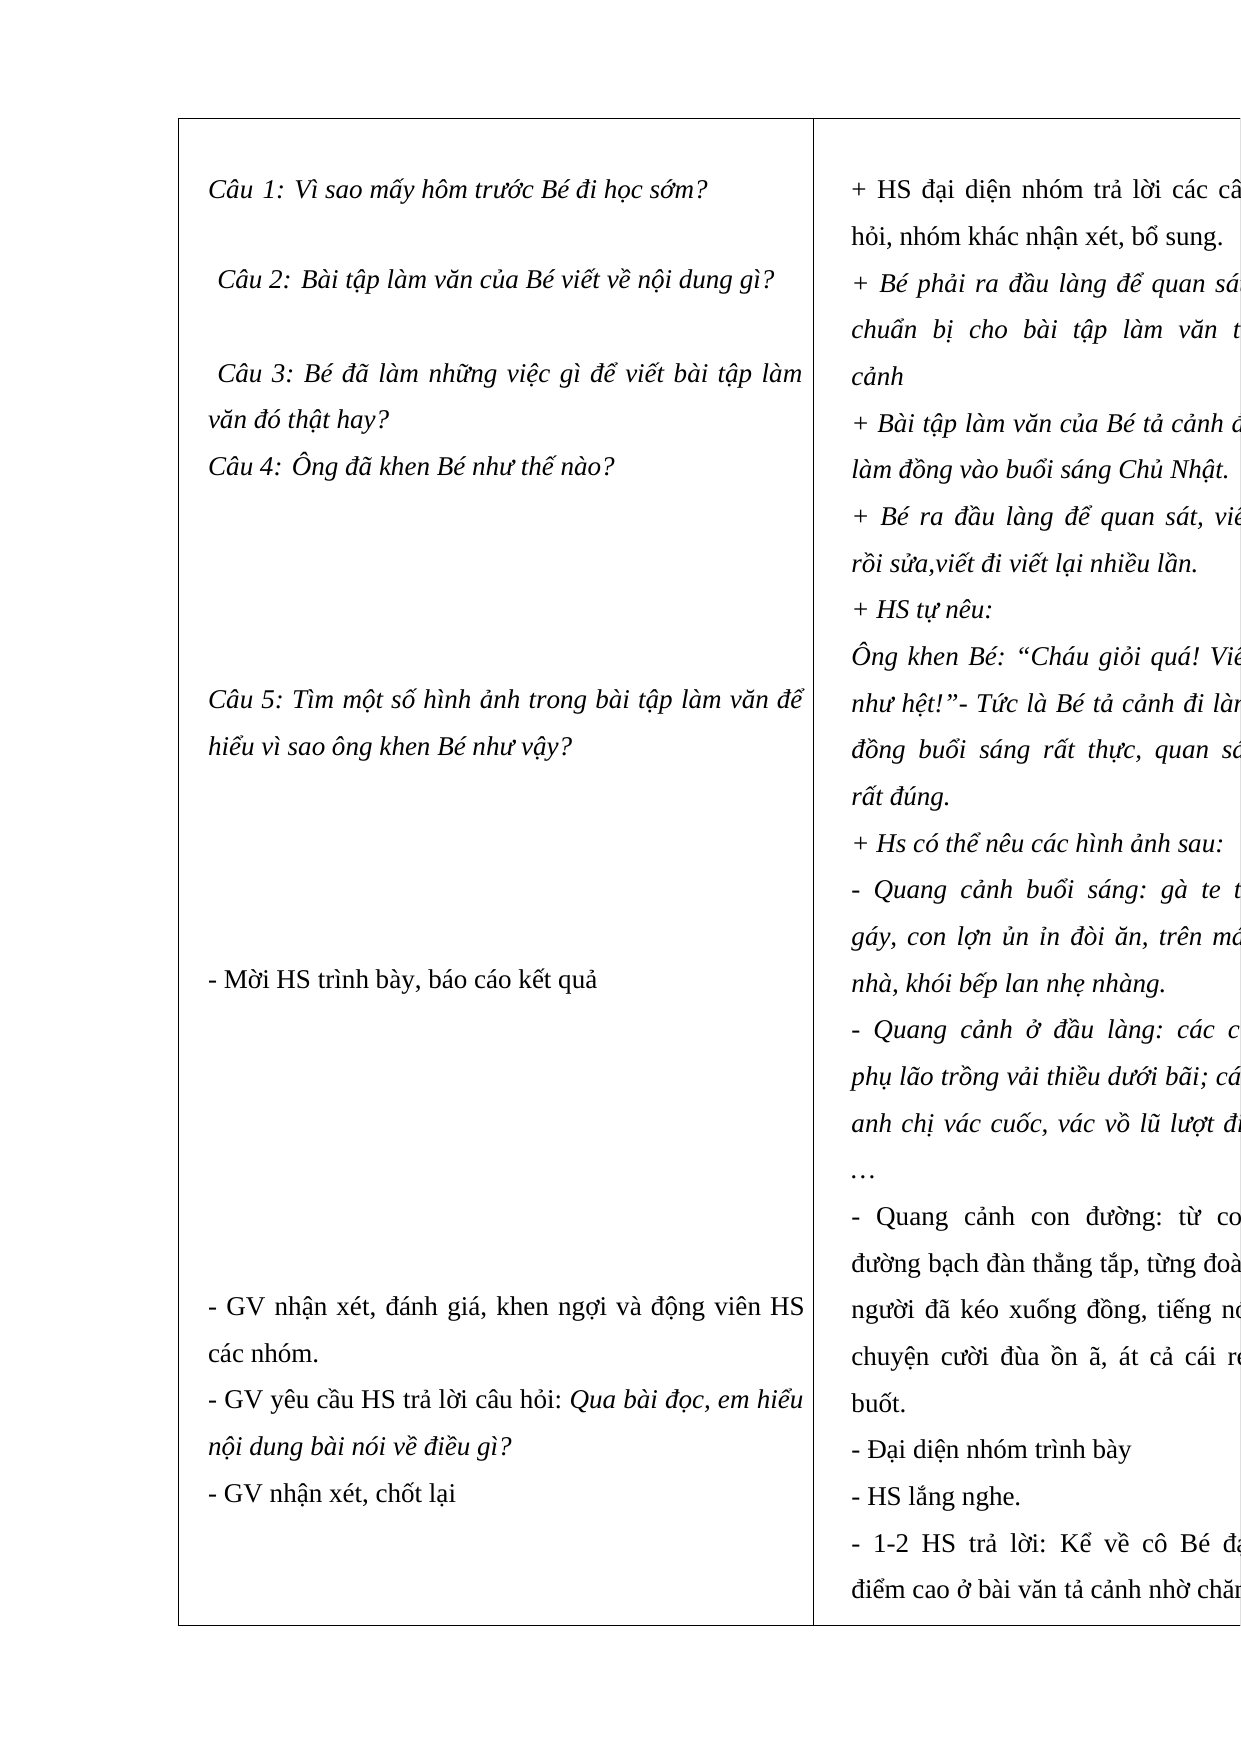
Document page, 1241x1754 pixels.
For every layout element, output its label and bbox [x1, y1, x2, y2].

table_cell [179, 119, 813, 1624]
table_cell [814, 119, 1240, 1624]
